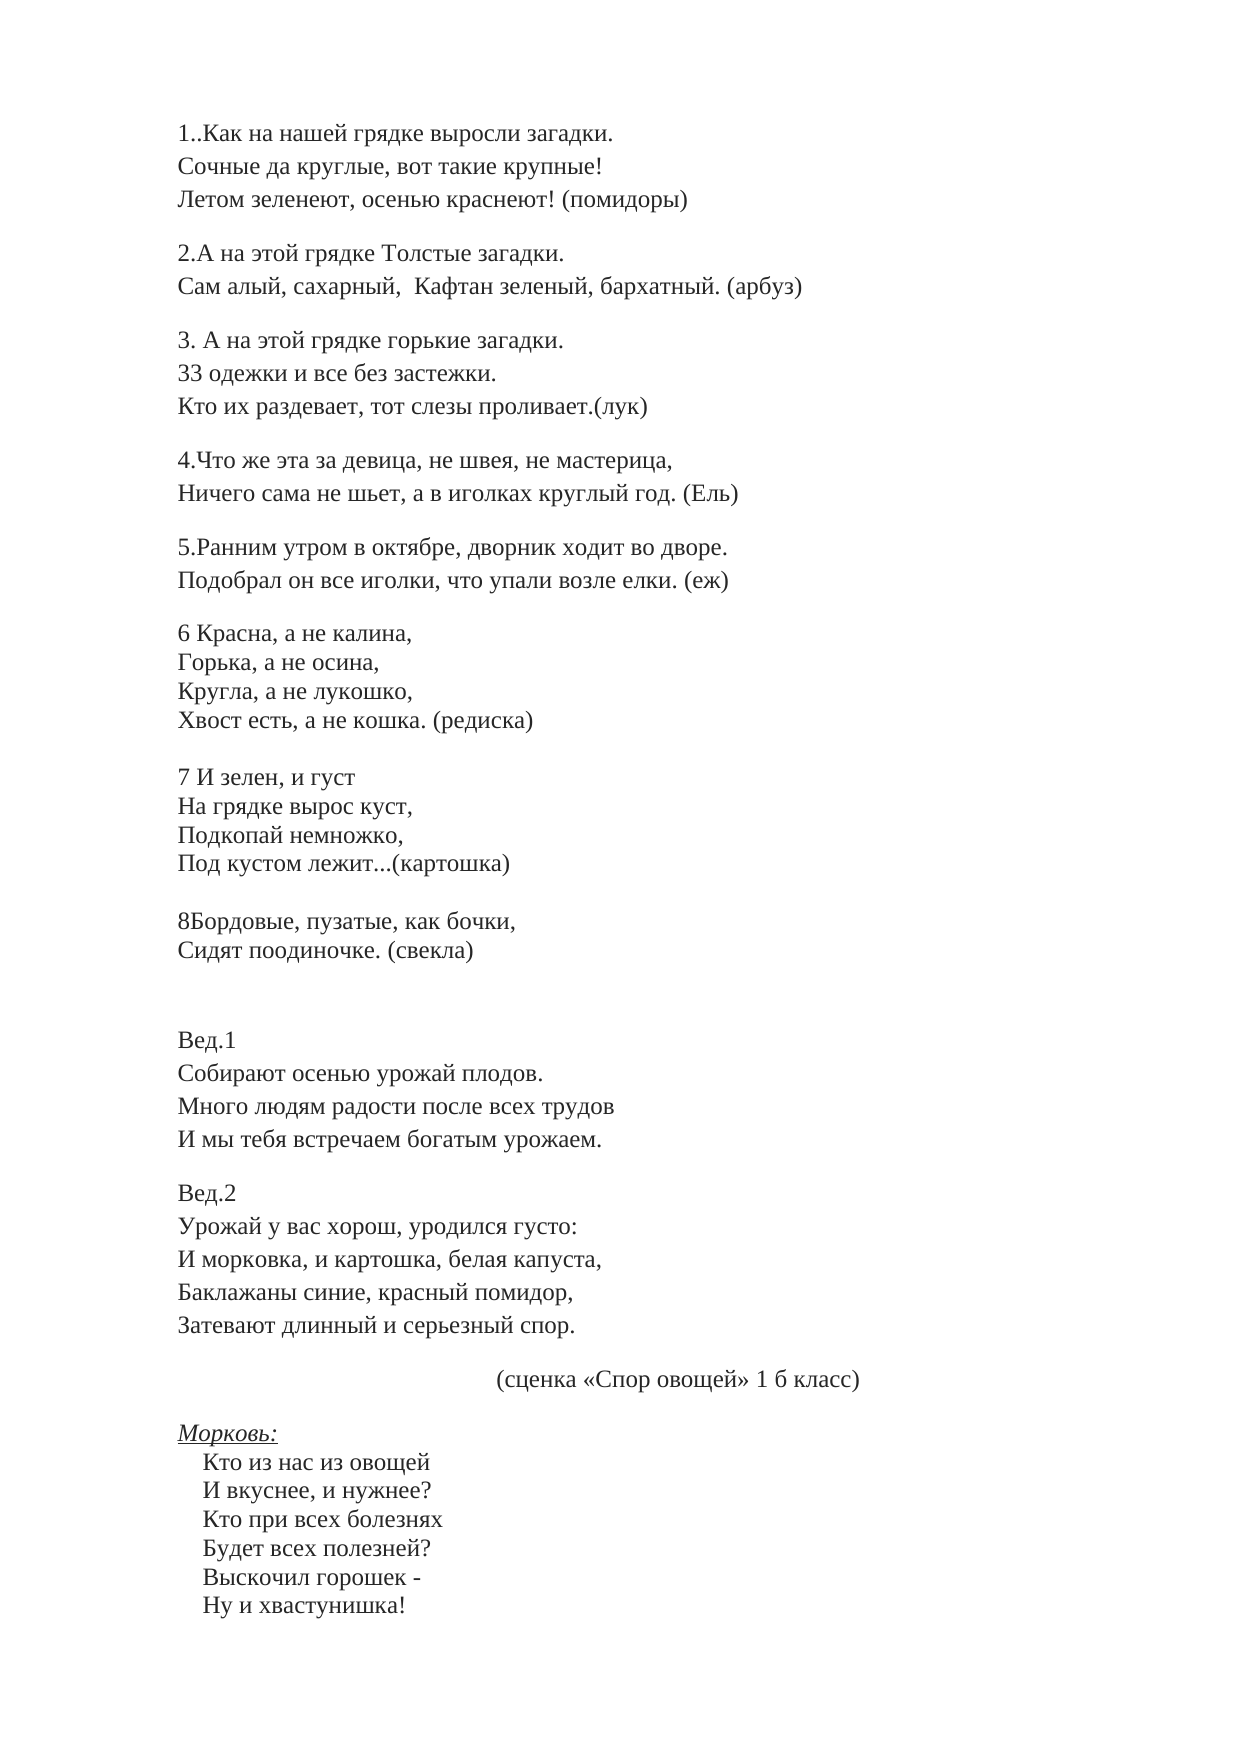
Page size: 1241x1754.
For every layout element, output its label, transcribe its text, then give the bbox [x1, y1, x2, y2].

text Урожай у вас хорош, уродился густо: [177, 1211, 1152, 1240]
text 8Бордовые, пузатые, как бочки, Сидят поодиночке. (свекла) [177, 906, 1152, 963]
text Затевают длинный и серьезный спор. [177, 1310, 1152, 1339]
text Ничего сама не шьет, а в иголках круглый год. (Ель) [177, 478, 1152, 507]
text 5.Ранним утром в октябре, дворник ходит во дворе. [177, 532, 1152, 560]
text 2.А на этой грядке Толстые загадки. [177, 238, 1152, 267]
text И морковка, и картошка, белая капуста, [177, 1244, 1152, 1273]
text Сочные да круглые, вот такие крупные! [177, 151, 1152, 180]
text Сам алый, сахарный, Кафтан зеленый, бархатный. (арбуз) [177, 271, 1152, 300]
text Собирают осенью урожай плодов. [177, 1058, 1152, 1087]
text 3. А на этой грядке горькие загадки. [177, 325, 1152, 354]
text Вед.1 [177, 992, 1152, 1054]
text Будет всех полезней? [177, 1533, 1152, 1562]
text Подобрал он все иголки, что упали возле елки. (еж) [177, 565, 1152, 593]
text (сценка «Спор овощей» 1 б класс) [177, 1364, 1152, 1393]
text Выскочил горошек - [177, 1562, 1152, 1591]
text И вкуснее, и нужнее? [177, 1476, 1152, 1504]
text Баклажаны синие, красный помидор, [177, 1277, 1152, 1306]
text Много людям радости после всех трудов [177, 1091, 1152, 1120]
text Кто из нас из овощей [177, 1447, 1152, 1476]
text Ну и хвастунишка! [177, 1591, 1152, 1619]
text Кто при всех болезнях [177, 1504, 1152, 1533]
text 1..Как на нашей грядке выросли загадки. [177, 118, 1152, 147]
text Кто их раздевает, тот слезы проливает.(лук) [177, 391, 1152, 420]
text Морковь: [177, 1418, 1152, 1447]
text Вед.2 [177, 1178, 1152, 1207]
text 4.Что же эта за девица, не швея, не мастерица, [177, 445, 1152, 473]
text 33 одежки и все без застежки. [177, 358, 1152, 387]
text Летом зеленеют, осенью краснеют! (помидоры) [177, 184, 1152, 213]
text И мы тебя встречаем богатым урожаем. [177, 1124, 1152, 1153]
text 6 Красна, а не калина, Горька, а не осина, Кругла, а не лукошко, Хвост есть, а не кошка. (редиска) 7 И зелен, и густ На грядке вырос куст, Подкопай немножко, Под кустом лежит...(картошка) [177, 618, 1152, 877]
